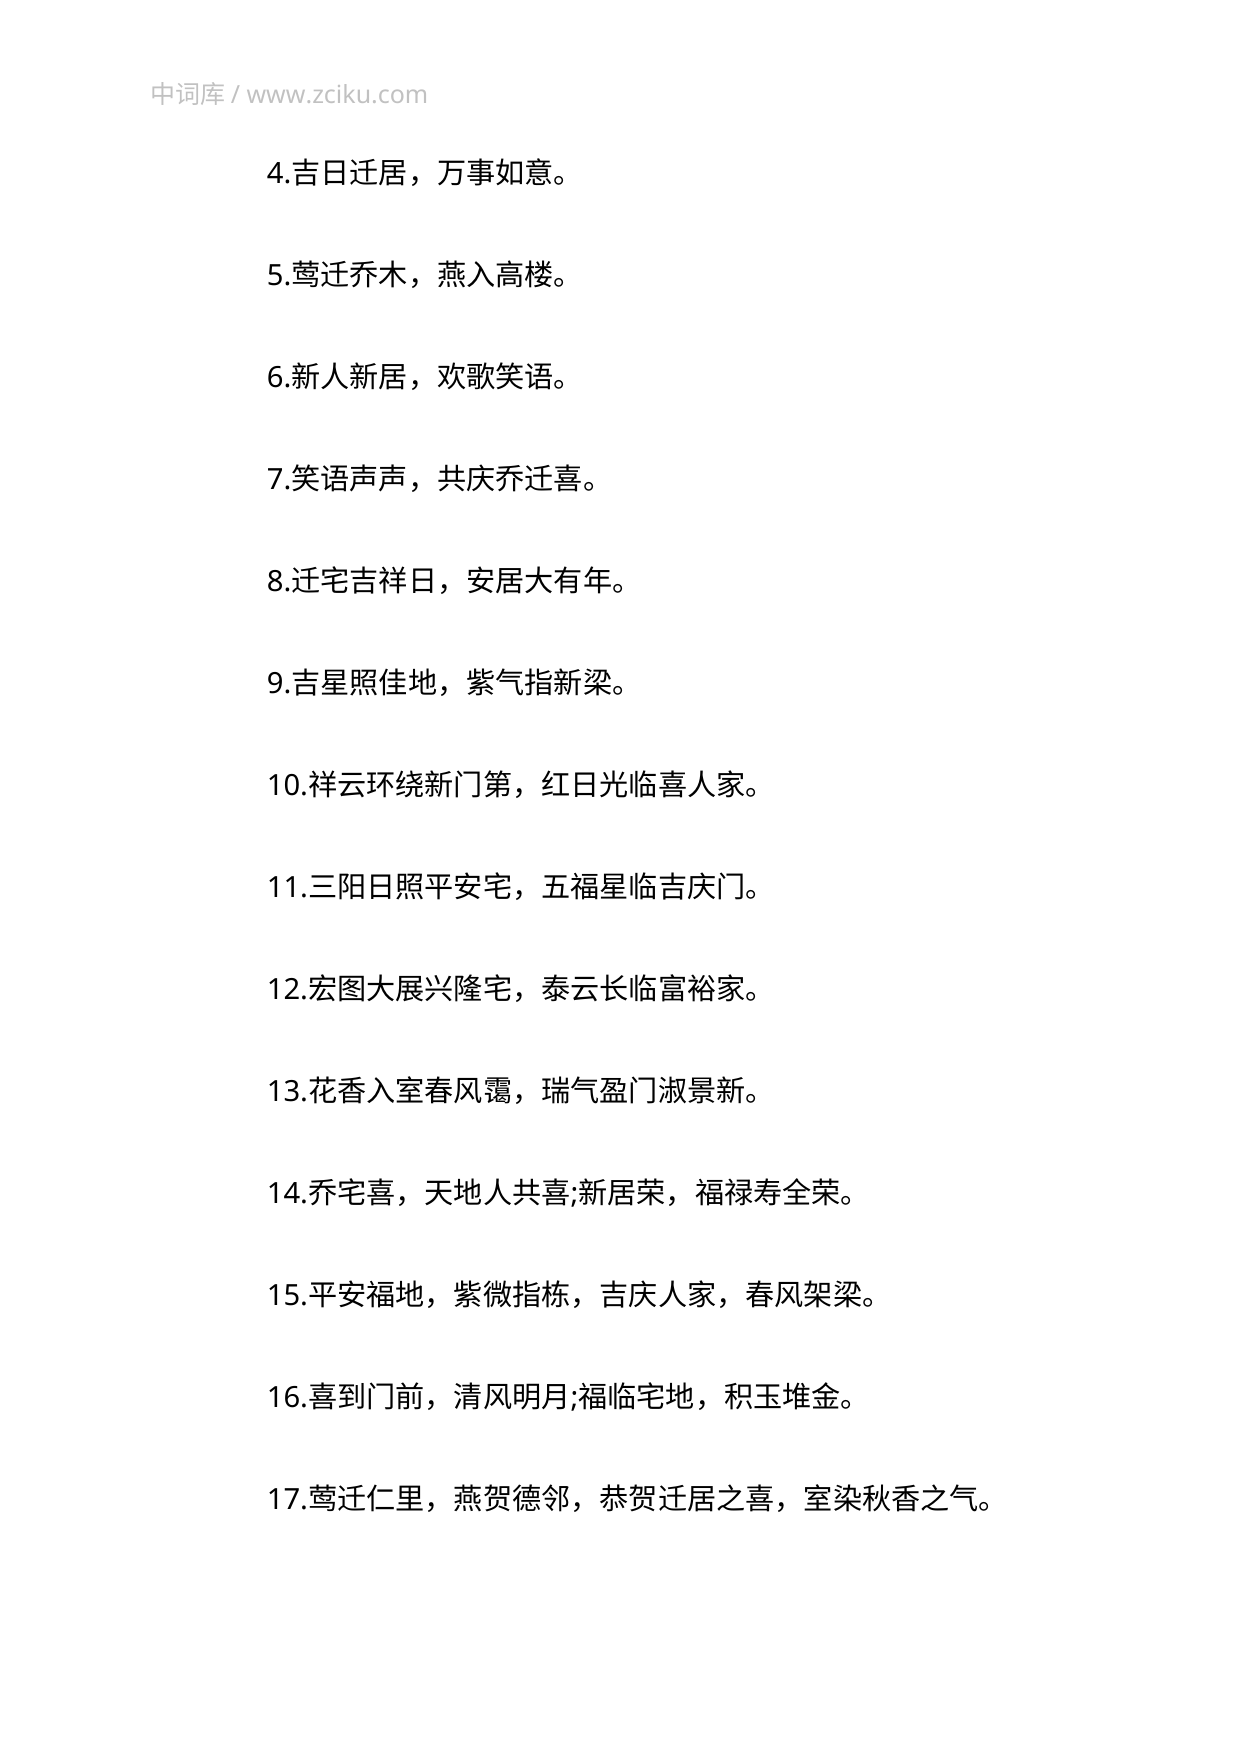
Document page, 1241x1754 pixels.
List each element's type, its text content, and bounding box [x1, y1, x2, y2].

text 12.宏图大展兴隆宅，泰云长临富裕家。 [150, 966, 1090, 1008]
text 8.迁宅吉祥日，安居大有年。 [150, 558, 1090, 600]
text 17.莺迁仁里，燕贺德邻，恭贺迁居之喜，室染秋香之气。 [150, 1476, 1090, 1518]
text 4.吉日迁居，万事如意。 [150, 150, 1090, 192]
text 13.花香入室春风霭，瑞气盈门淑景新。 [150, 1068, 1090, 1110]
text 16.喜到门前，清风明月;福临宅地，积玉堆金。 [150, 1374, 1090, 1416]
text 11.三阳日照平安宅，五福星临吉庆门。 [150, 864, 1090, 906]
text 9.吉星照佳地，紫气指新梁。 [150, 660, 1090, 702]
text 10.祥云环绕新门第，红日光临喜人家。 [150, 762, 1090, 804]
text 14.乔宅喜，天地人共喜;新居荣，福禄寿全荣。 [150, 1170, 1090, 1212]
text 15.平安福地，紫微指栋，吉庆人家，春风架梁。 [150, 1272, 1090, 1314]
text 7.笑语声声，共庆乔迁喜。 [150, 456, 1090, 498]
text 5.莺迁乔木，燕入高楼。 [150, 252, 1090, 294]
text 6.新人新居，欢歌笑语。 [150, 354, 1090, 396]
